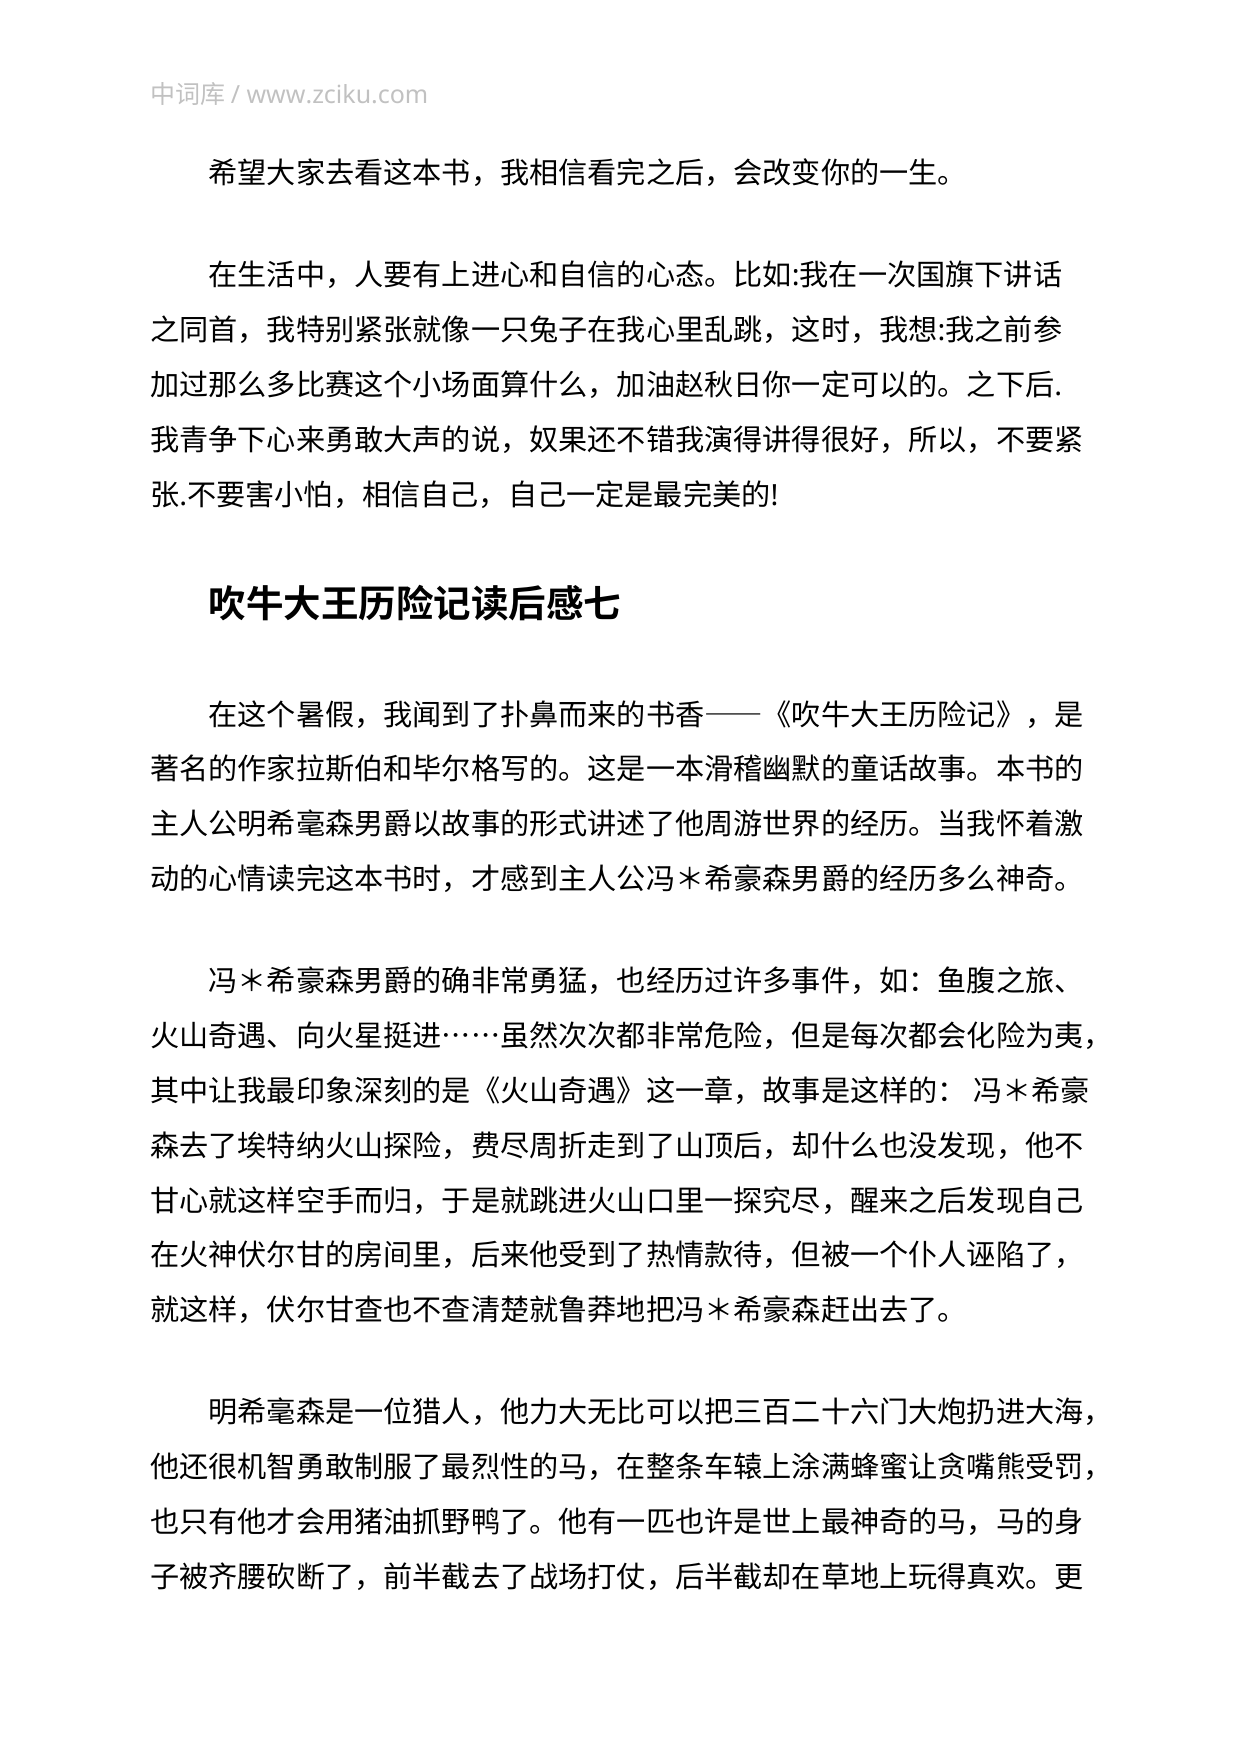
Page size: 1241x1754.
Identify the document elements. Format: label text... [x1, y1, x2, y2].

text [150, 1389, 1090, 1596]
text 冯＊希豪森男爵的确非常勇猛，也经历过许多事件，如：鱼腹之旅、火山奇遇、向火星挺进……虽然次次都非常危险，但是每次都会化险为夷，其中让我最印象深刻的是《火山奇遇》这一章，故事是这样的： 冯＊希豪森去了埃特纳火山探险，费尽周折走到了山顶后，却什么也没发现，他不甘心就这样空手而归，于是就跳进火山口里一探究尽，醒来之后发现自己在火神伏尔甘的房间里，后来他受到了热情款待，但被一个仆人诬陷了，就这样，伏尔甘查也不查清楚就鲁莽地把冯＊希豪森赶出去了。 [150, 957, 1090, 1329]
text 吹牛大王历险记读后感七 [150, 574, 1090, 628]
text 在这个暑假，我闻到了扑鼻而来的书香——《吹牛大王历险记》，是著名的作家拉斯伯和毕尔格写的。这是一本滑稽幽默的童话故事。本书的主人公明希毫森男爵以故事的形式讲述了他周游世界的经历。当我怀着激动的心情读完这本书时，才感到主人公冯＊希豪森男爵的经历多么神奇。 [150, 691, 1090, 898]
text 希望大家去看这本书，我相信看完之后，会改变你的一生。 [150, 150, 1090, 192]
text 在生活中，人要有上进心和自信的心态。比如:我在一次国旗下讲话之同首，我特别紧张就像一只兔子在我心里乱跳，这时，我想:我之前参加过那么多比赛这个小场面算什么，加油赵秋日你一定可以的。之下后.我青争下心来勇敢大声的说，奴果还不错我演得讲得很好，所以，不要紧张.不要害小怕，相信自己，自己一定是最完美的! [150, 252, 1090, 514]
